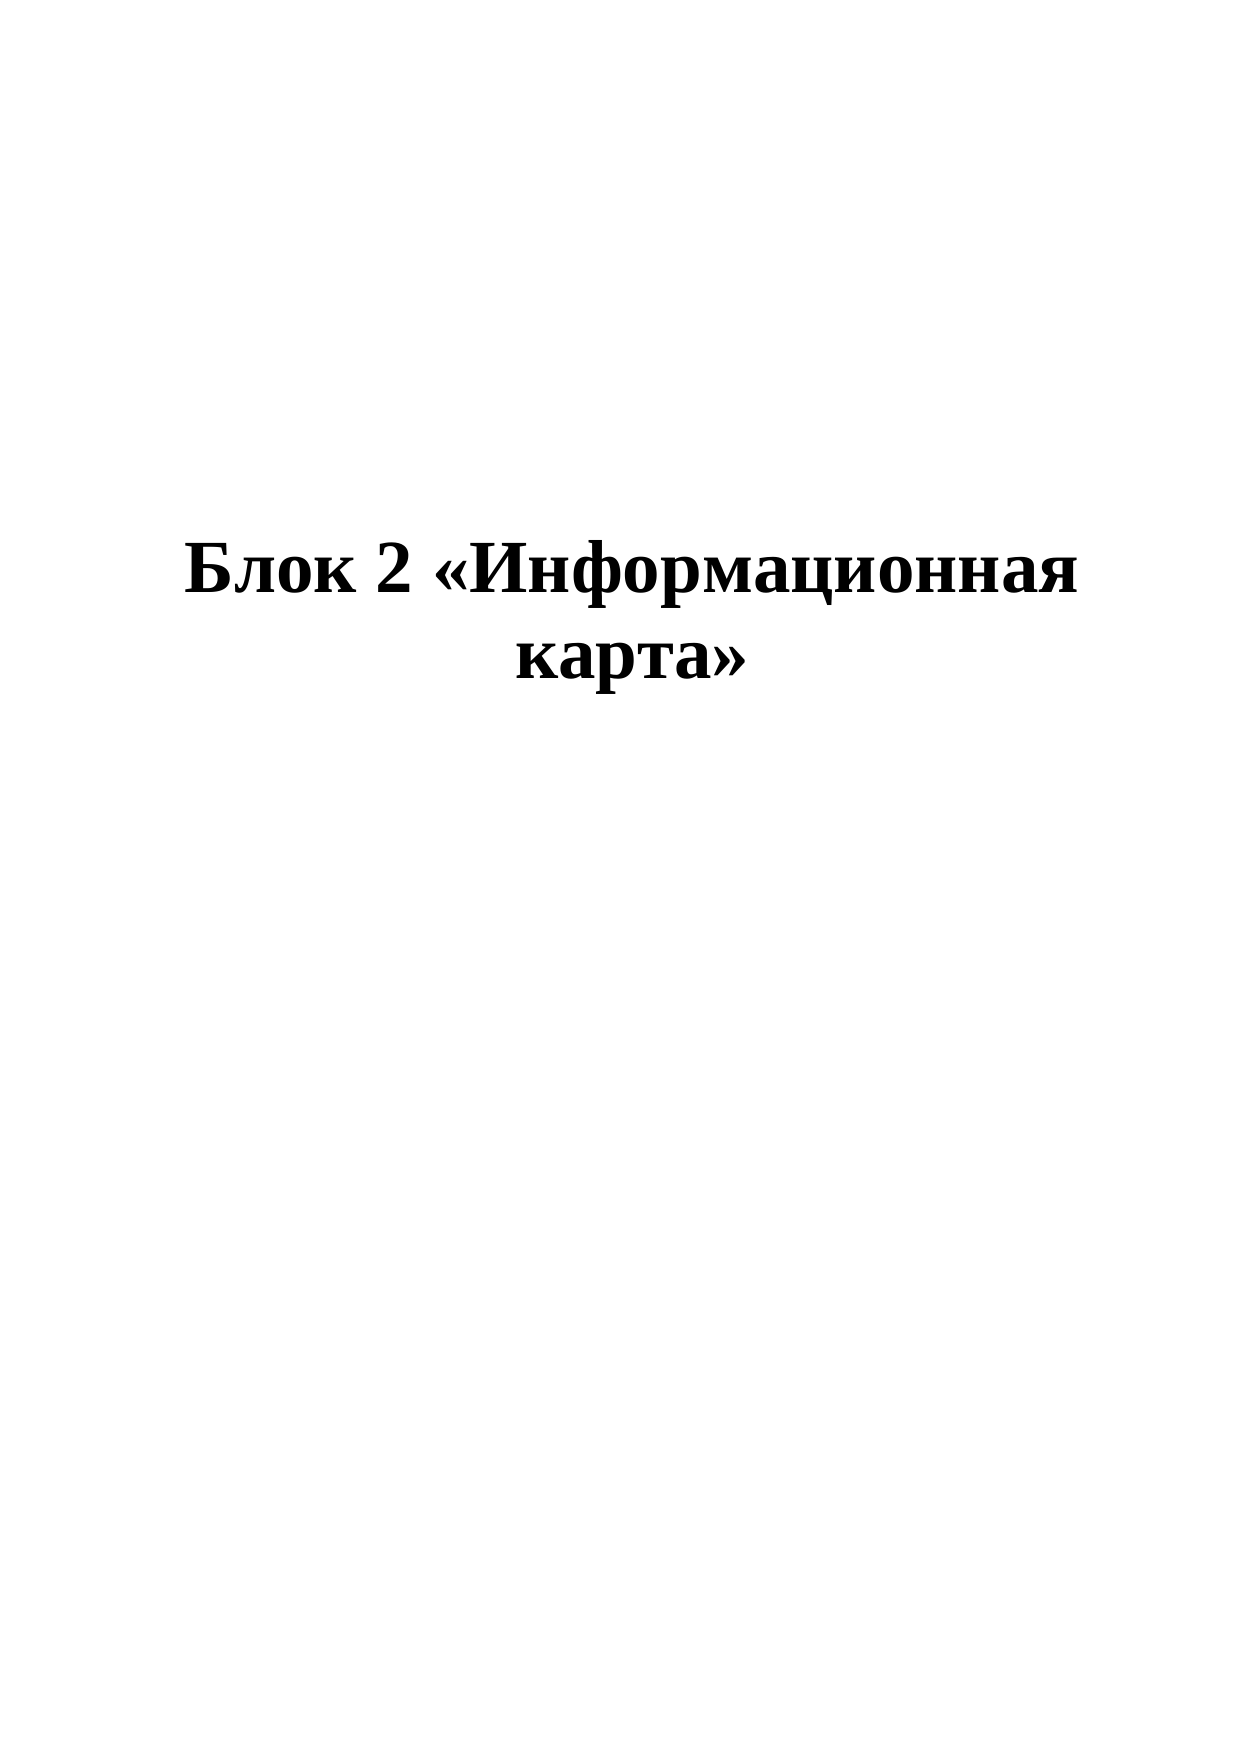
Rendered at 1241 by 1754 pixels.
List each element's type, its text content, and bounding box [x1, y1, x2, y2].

text Блок 2 «Информационная карта» [130, 523, 1134, 695]
